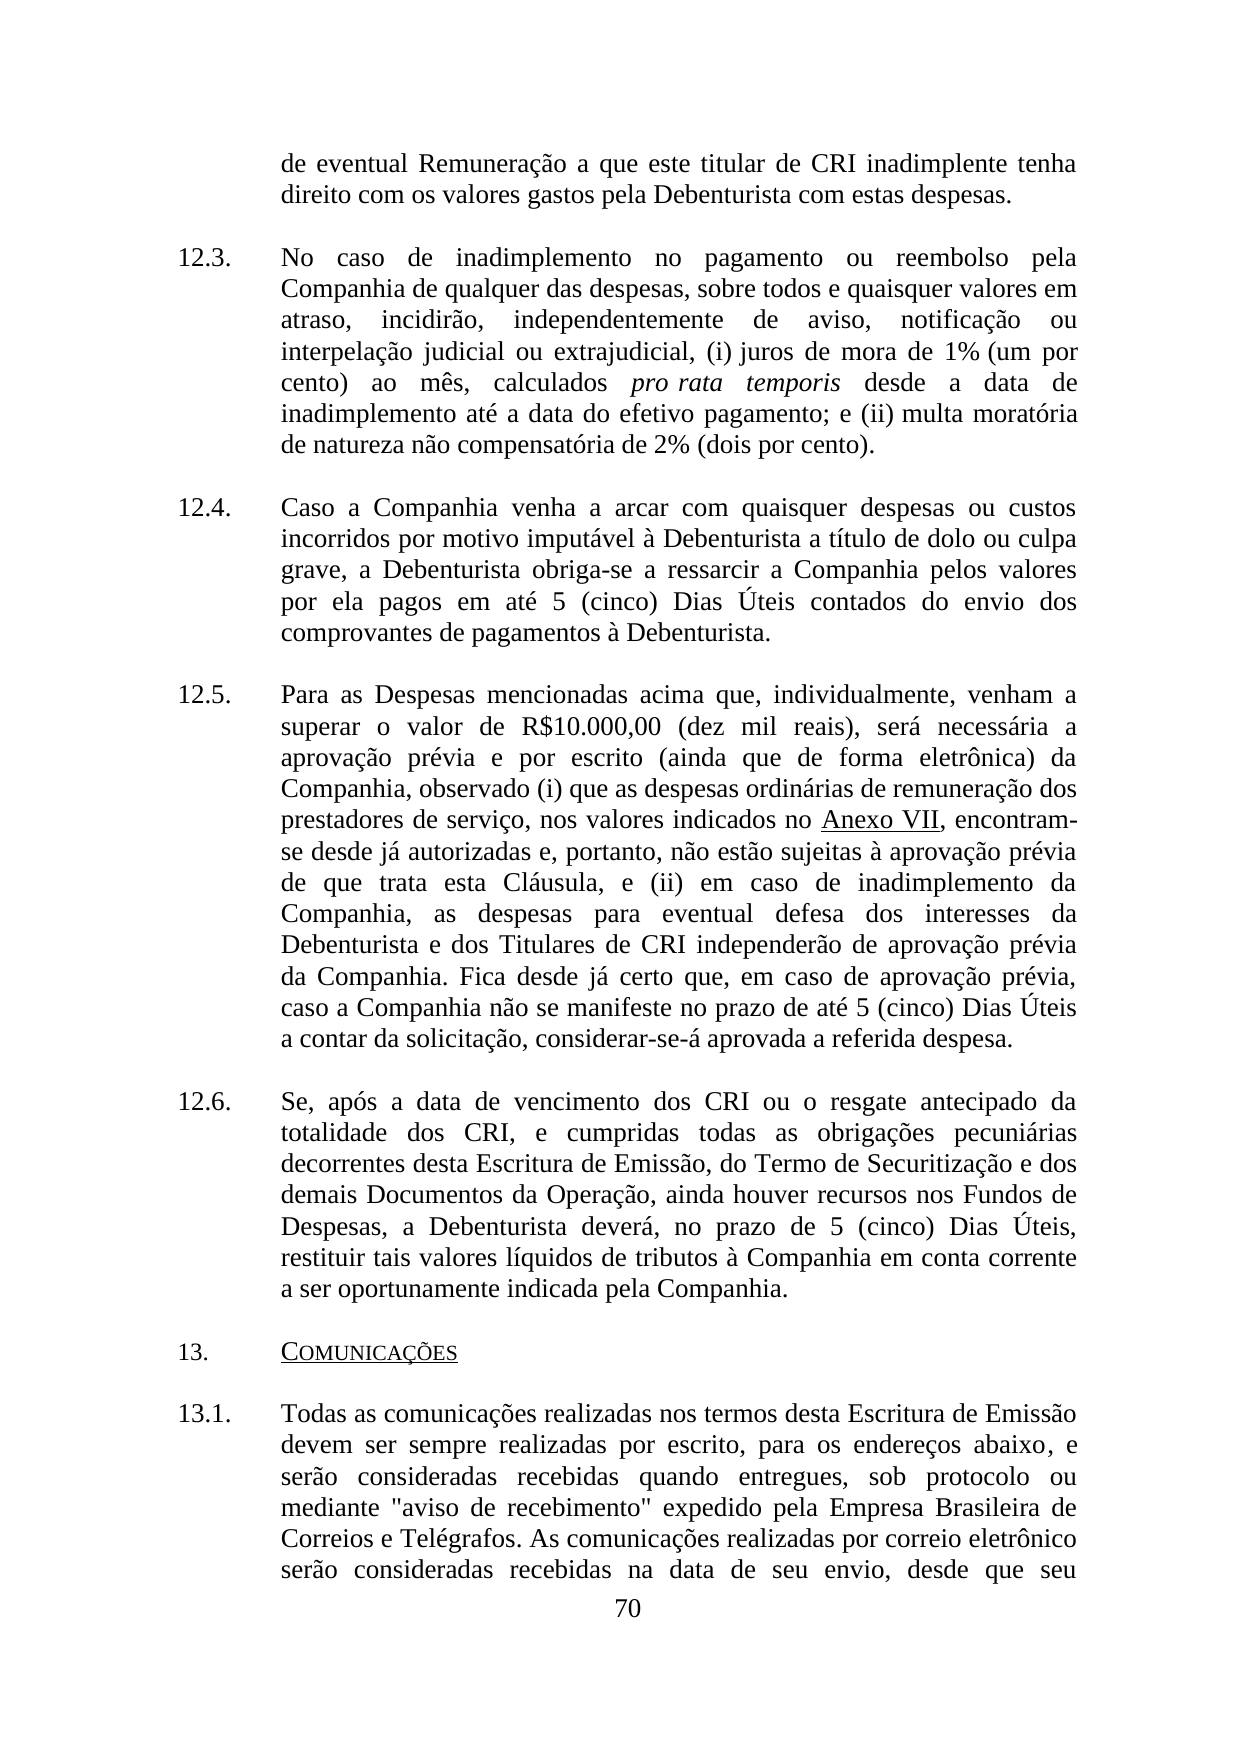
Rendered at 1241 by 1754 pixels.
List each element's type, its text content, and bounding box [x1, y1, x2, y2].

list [177, 148, 1078, 210]
list Se, após a data de vencimento dos CRI ou o resgate antecipado da totalidade dos CRI, e cumpridas todas as obrigações pecuniárias decorrentes desta Escritura de Emissão, do Termo de Securitização e dos demais Documentos da Operação, ainda houver recursos nos Fundos de Despesas, a Debenturista deverá, no prazo de 5 (cinco) Dias Úteis, restituir tais valores líquidos de tributos à Companhia em conta corrente a ser oportunamente indicada pela Companhia. [177, 1085, 1078, 1304]
list Caso a Companhia venha a arcar com quaisquer despesas ou custos incorridos por motivo imputável à Debenturista a título de dolo ou culpa grave, a Debenturista obriga-se a ressarcir a Companhia pelos valores por ela pagos em até 5 (cinco) Dias Úteis contados do envio dos comprovantes de pagamentos à Debenturista. [177, 491, 1078, 648]
list Comunicações [177, 1335, 1078, 1366]
list No caso de inadimplemento no pagamento ou reembolso pela Companhia de qualquer das despesas, sobre todos e quaisquer valores em atraso, incidirão, independentemente de aviso, notificação ou interpelação judicial ou extrajudicial, (i) juros de mora de 1% (um por cento) ao mês, calculados pro rata temporis desde a data de inadimplemento até a data do efetivo pagamento; e (ii) multa moratória de natureza não compensatória de 2% (dois por cento). [177, 241, 1078, 460]
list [177, 1397, 1078, 1585]
list Para as Despesas mencionadas acima que, individualmente, venham a superar o valor de R$10.000,00 (dez mil reais), será necessária a aprovação prévia e por escrito (ainda que de forma eletrônica) da Companhia, observado (i) que as despesas ordinárias de remuneração dos prestadores de serviço, nos valores indicados no Anexo VII, encontram-se desde já autorizadas e, portanto, não estão sujeitas à aprovação prévia de que trata esta Cláusula, e (ii) em caso de inadimplemento da Companhia, as despesas para eventual defesa dos interesses da Debenturista e dos Titulares de CRI independerão de aprovação prévia da Companhia. Fica desde já certo que, em caso de aprovação prévia, caso a Companhia não se manifeste no prazo de até 5 (cinco) Dias Úteis a contar da solicitação, considerar-se-á aprovada a referida despesa. [177, 679, 1078, 1054]
